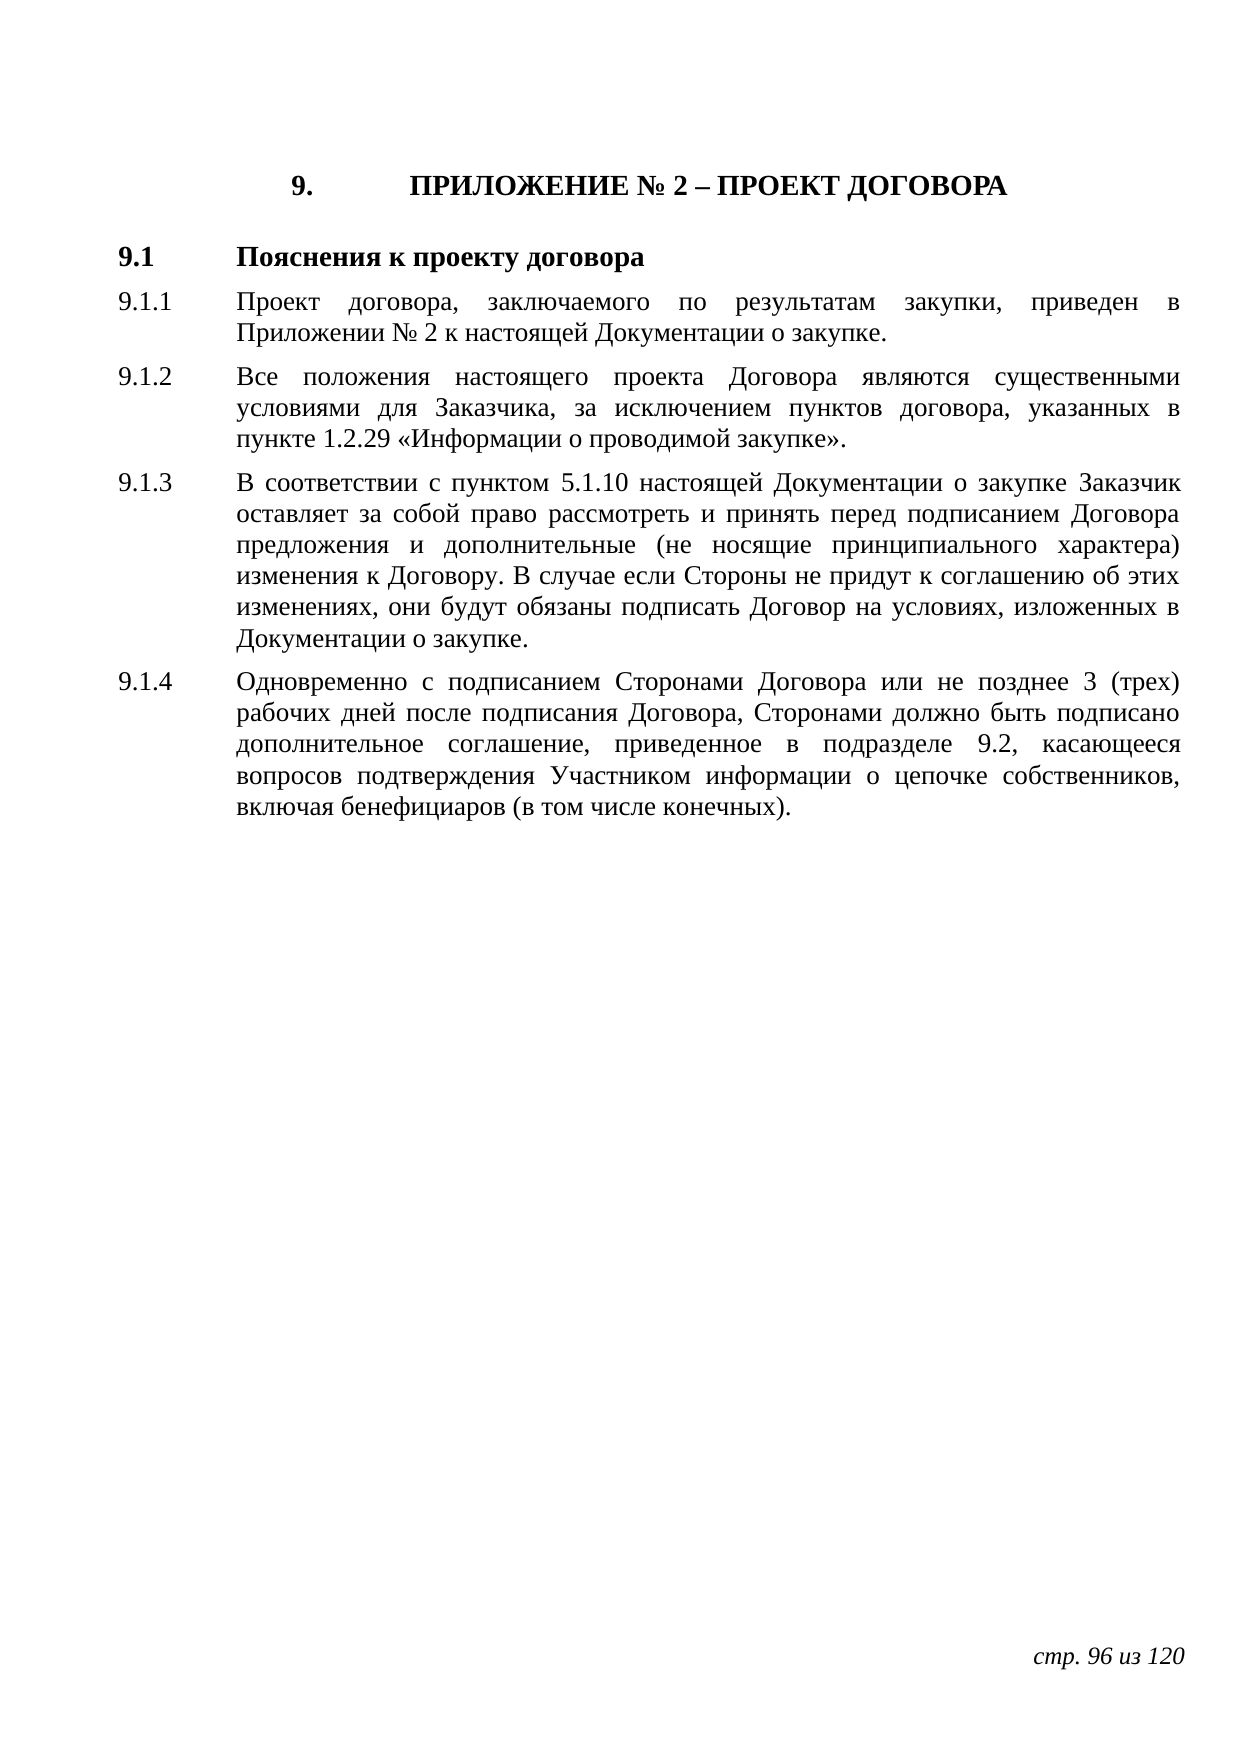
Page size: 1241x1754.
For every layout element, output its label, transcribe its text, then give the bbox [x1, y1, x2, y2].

text Проект договора, заключаемого по результатам закупки, приведен в Приложении № 2 к настоящей Документации о закупке. [118, 285, 1181, 347]
text Все положения настоящего проекта Договора являются существенными условиями для Заказчика, за исключением пунктов договора, указанных в пункте 1.2.29 «Информации о проводимой закупке». [118, 360, 1181, 453]
subtitle ПРИЛОЖЕНИЕ № 2 – ПРОЕКТ ДОГОВОРА [118, 168, 1181, 202]
text В соответствии с пунктом 5.1.10 настоящей Документации о закупке Заказчик оставляет за собой право рассмотреть и принять перед подписанием Договора предложения и дополнительные (не носящие принципиального характера) изменения к Договору. В случае если Стороны не придут к соглашению об этих изменениях, они будут обязаны подписать Договор на условиях, изложенных в Документации о закупке. [118, 466, 1181, 653]
subtitle Пояснения к проекту договора [118, 239, 1181, 273]
text Одновременно с подписанием Сторонами Договора или не позднее 3 (трех) рабочих дней после подписания Договора, Сторонами должно быть подписано дополнительное соглашение, приведенное в подразделе 9.2, касающееся вопросов подтверждения Участником информации о цепочке собственников, включая бенефициаров (в том числе конечных). [118, 665, 1181, 821]
